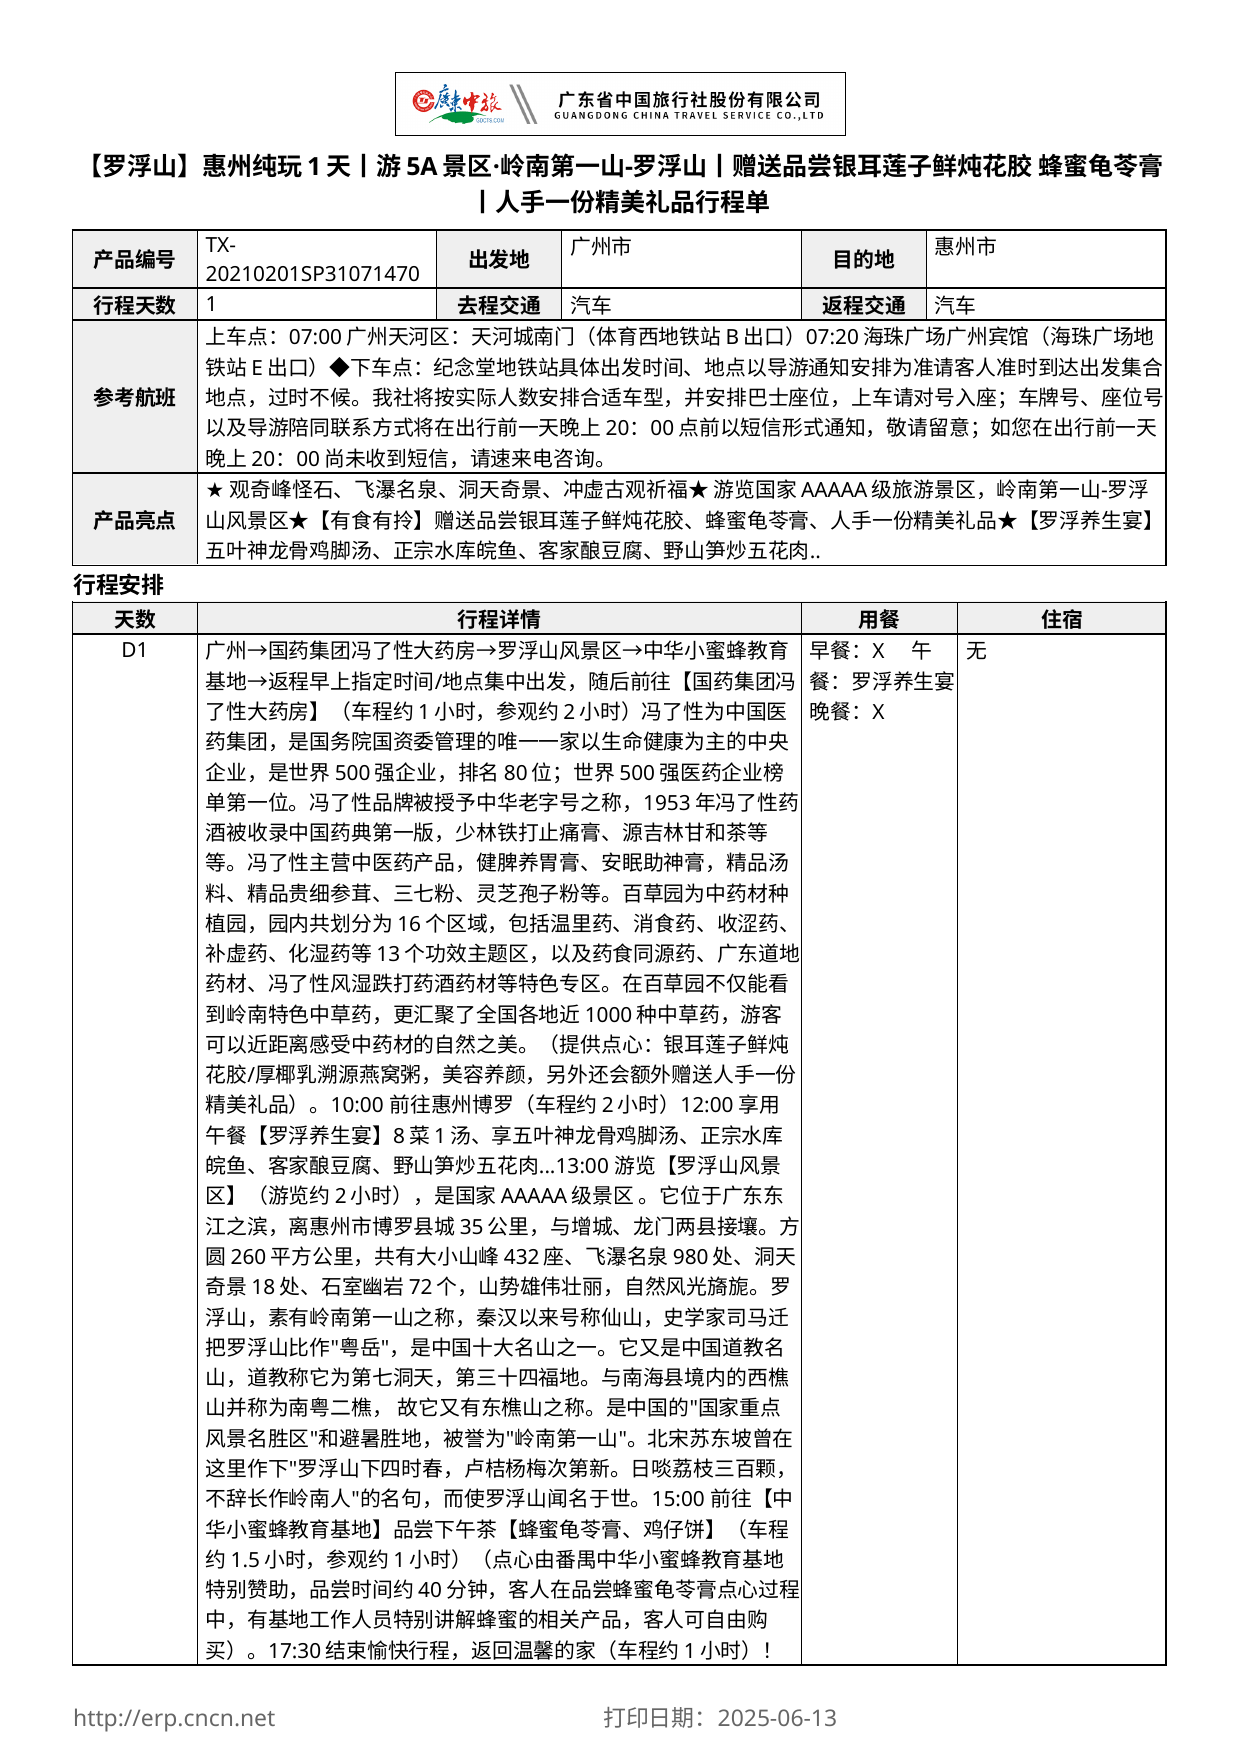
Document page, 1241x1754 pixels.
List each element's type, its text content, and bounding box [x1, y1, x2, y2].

table_cell 上车点： [198, 321, 1165, 472]
table_header 产品编号 [73, 231, 197, 287]
picture [396, 73, 845, 135]
table_cell D1 [73, 635, 197, 1664]
table_cell 无 [958, 635, 1165, 1664]
table_header 广州市 [562, 231, 801, 287]
table_cell 产品亮点 [73, 474, 197, 564]
table_cell 1 [198, 289, 436, 319]
table_cell 返程交通 [802, 289, 926, 319]
table_header 惠州市 [927, 231, 1165, 287]
table_header TX-20210201SP31071470 [198, 231, 436, 287]
text 【罗浮山】惠州纯玩1天丨游5A景区·岭南第一山-罗浮山丨赠送品尝银耳莲子鲜炖花胶 蜂蜜龟苓膏丨人手一份精美礼品行程单 [73, 146, 1167, 218]
table_header 住宿 [958, 603, 1165, 633]
table_cell 去程交通 [437, 289, 561, 319]
text 行程安排 [73, 567, 1167, 600]
table_header 天数 [73, 603, 197, 633]
table_cell 早餐：X 午餐：罗浮养生宴 晚餐：X [802, 635, 957, 1664]
table_cell 汽车 [562, 289, 801, 319]
table_cell 汽车 [927, 289, 1165, 319]
table_cell 行程天数 [73, 289, 197, 319]
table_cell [198, 635, 801, 1664]
table_header 行程详情 [198, 603, 801, 633]
table_header 出发地 [437, 231, 561, 287]
table_header 目的地 [802, 231, 926, 287]
table_cell ★ 观奇峰怪石、飞瀑名泉、洞天奇景、冲虚古观祈福 [198, 474, 1165, 564]
table_cell 参考航班 [73, 321, 197, 472]
table_header 用餐 [802, 603, 957, 633]
